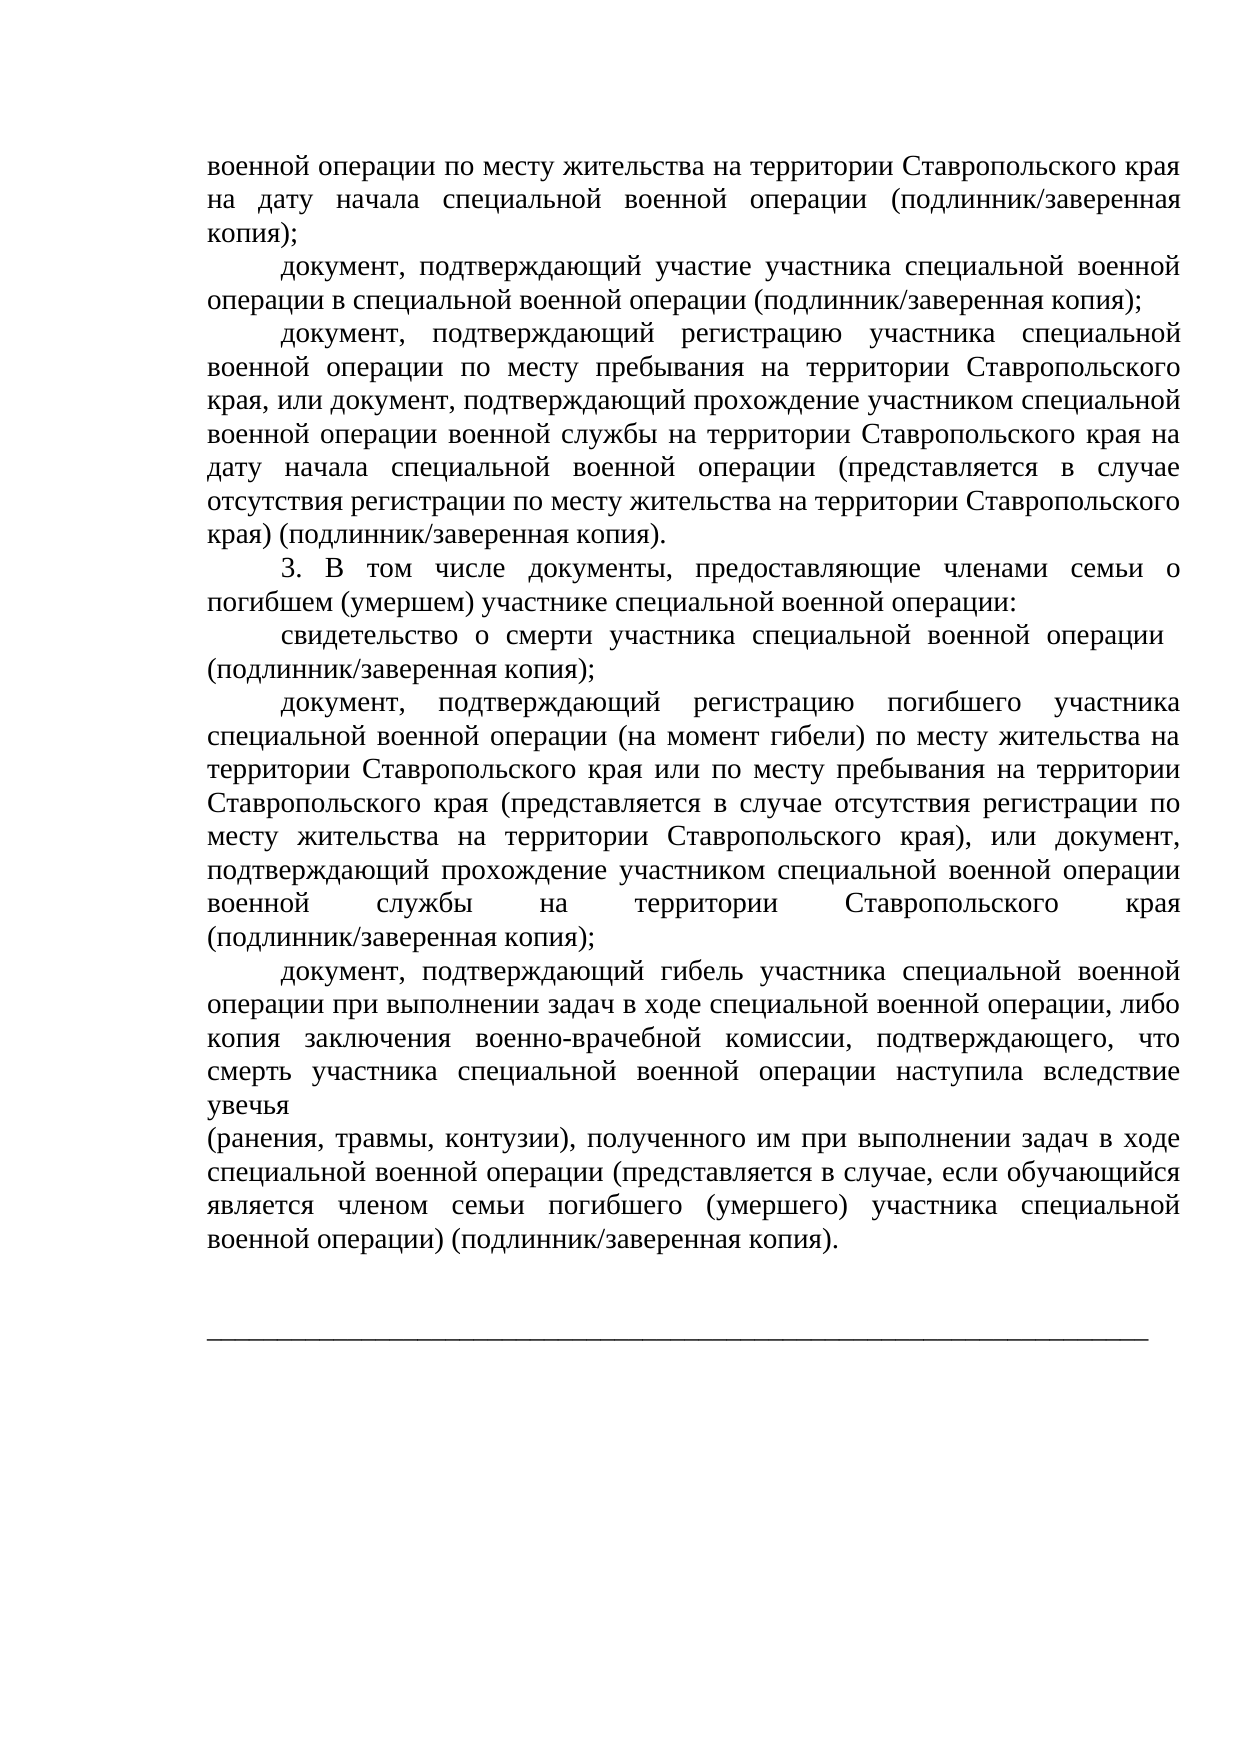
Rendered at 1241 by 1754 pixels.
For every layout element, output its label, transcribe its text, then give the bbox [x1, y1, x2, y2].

text документ, подтверждающий регистрацию погибшего участника специальной военной операции (на момент гибели) по месту жительства на территории Ставропольского края или по месту пребывания на территории Ставропольского края (представляется в случае отсутствия регистрации по месту жительства на территории Ставропольского края), или документ, подтверждающий прохождение участником специальной военной операции военной службы на территории Ставропольского края (подлинник/заверенная копия); [207, 684, 1181, 953]
text документ, подтверждающий гибель участника специальной военной операции при выполнении задач в ходе специальной военной операции, либо копия заключения военно-врачебной комиссии, подтверждающего, что смерть участника специальной военной операции наступила вследствие увечья (ранения, травмы, контузии), полученного им при выполнении задач в ходе специальной военной операции (представляется в случае, если обучающийся является членом семьи погибшего (умершего) участника специальной военной операции) (подлинник/заверенная копия). [207, 953, 1181, 1254]
text 3. В том числе документы, предоставляющие членами семьи о погибшем (умершем) участнике специальной военной операции: [207, 550, 1181, 617]
text свидетельство о смерти участника специальной военной операции (подлинник/заверенная копия); [207, 617, 1181, 684]
text ___________________________________________________________________ [207, 1311, 1181, 1343]
text документ, подтверждающий регистрацию участника специальной военной операции по месту пребывания на территории Ставропольского края, или документ, подтверждающий прохождение участником специальной военной операции военной службы на территории Ставропольского края на дату начала специальной военной операции (представляется в случае отсутствия регистрации по месту жительства на территории Ставропольского края) (подлинник/заверенная копия). [207, 315, 1181, 550]
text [207, 148, 1181, 248]
text документ, подтверждающий участие участника специальной военной операции в специальной военной операции (подлинник/заверенная копия); [207, 248, 1181, 315]
